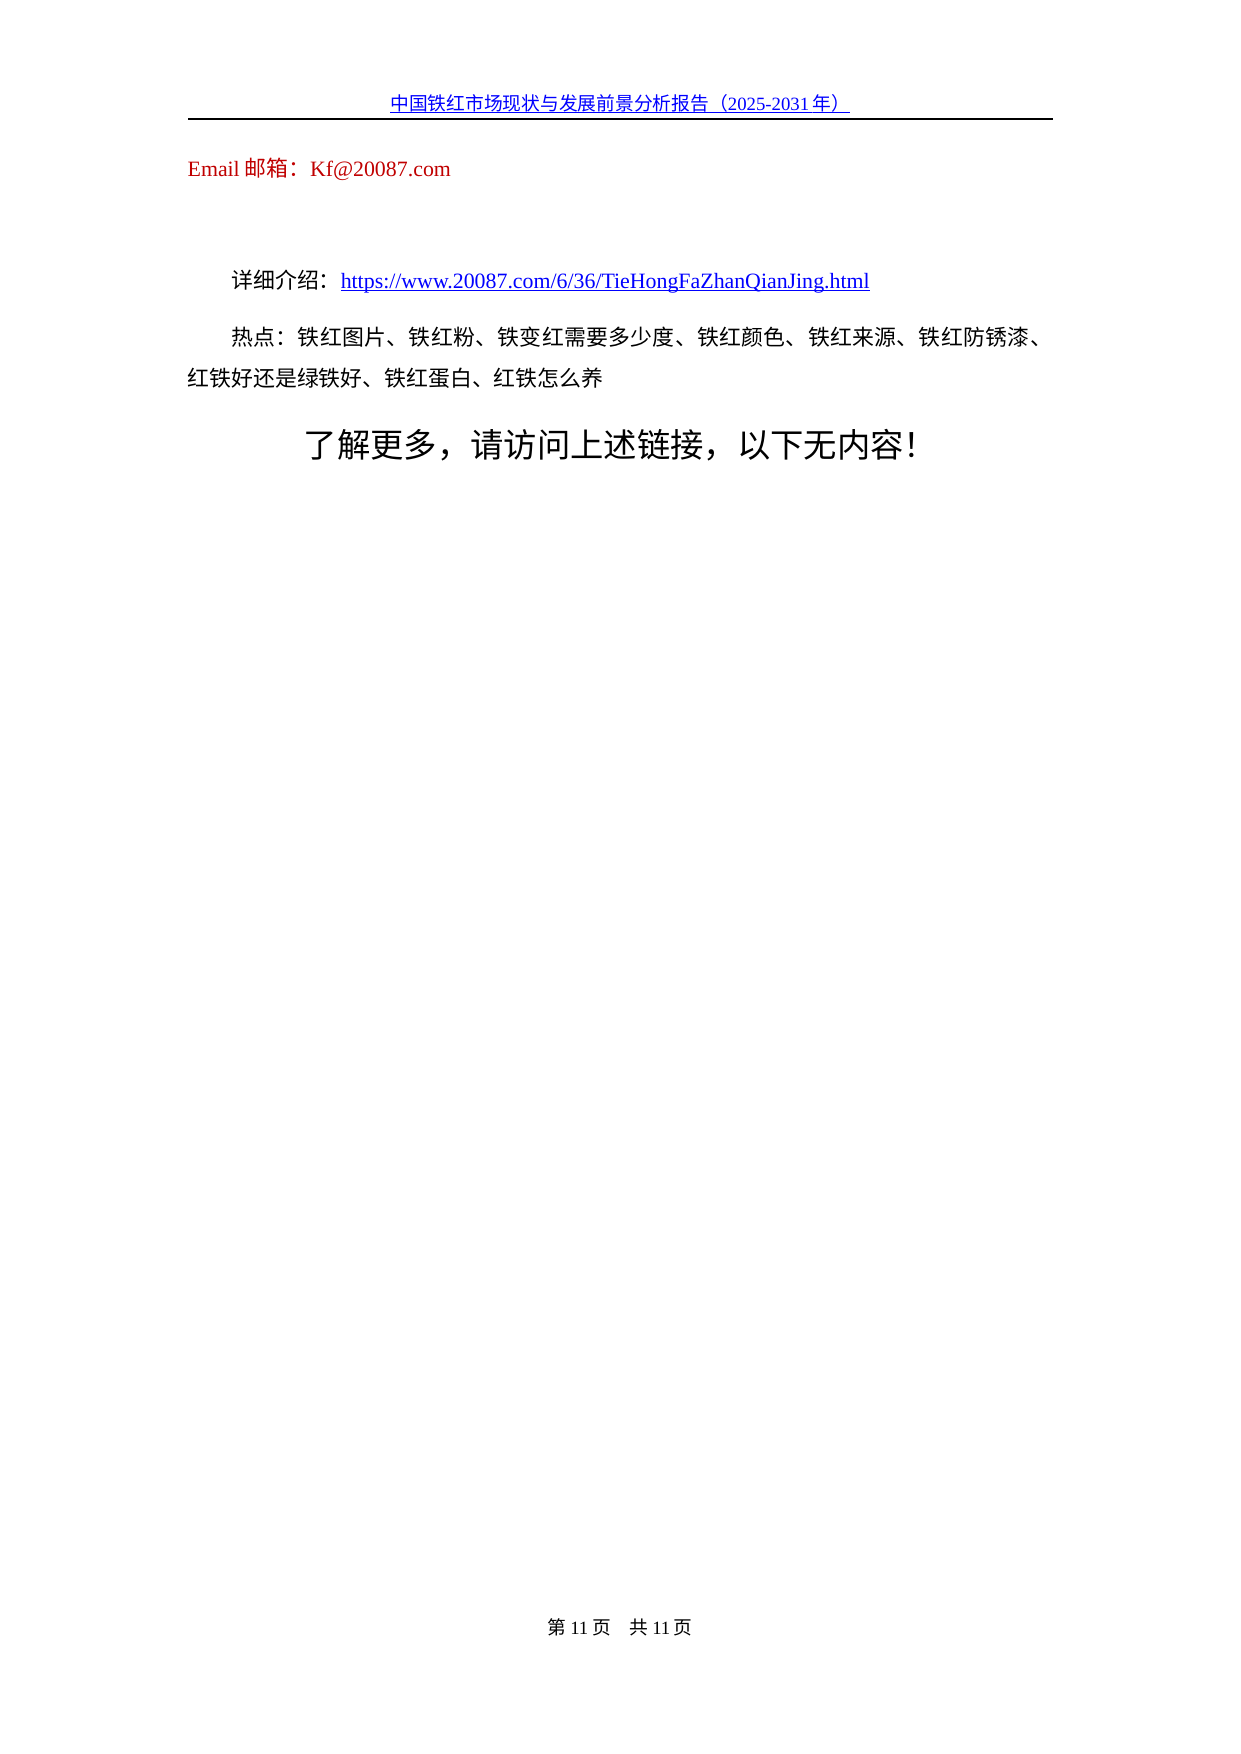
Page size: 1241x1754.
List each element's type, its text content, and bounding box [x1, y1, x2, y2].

text Email邮箱：Kf@20087.com [187, 150, 1053, 183]
text 热点：铁红图片、铁红粉、铁变红需要多少度、铁红颜色、铁红来源、铁红防锈漆、红铁好还是绿铁好、铁红蛋白、红铁怎么养 [187, 320, 1053, 393]
text 详细介绍：https://www.20087.com/6/36/TieHongFaZhanQianJing.html [187, 263, 1053, 296]
title 了解更多，请访问上述链接，以下无内容！ [187, 411, 1053, 476]
